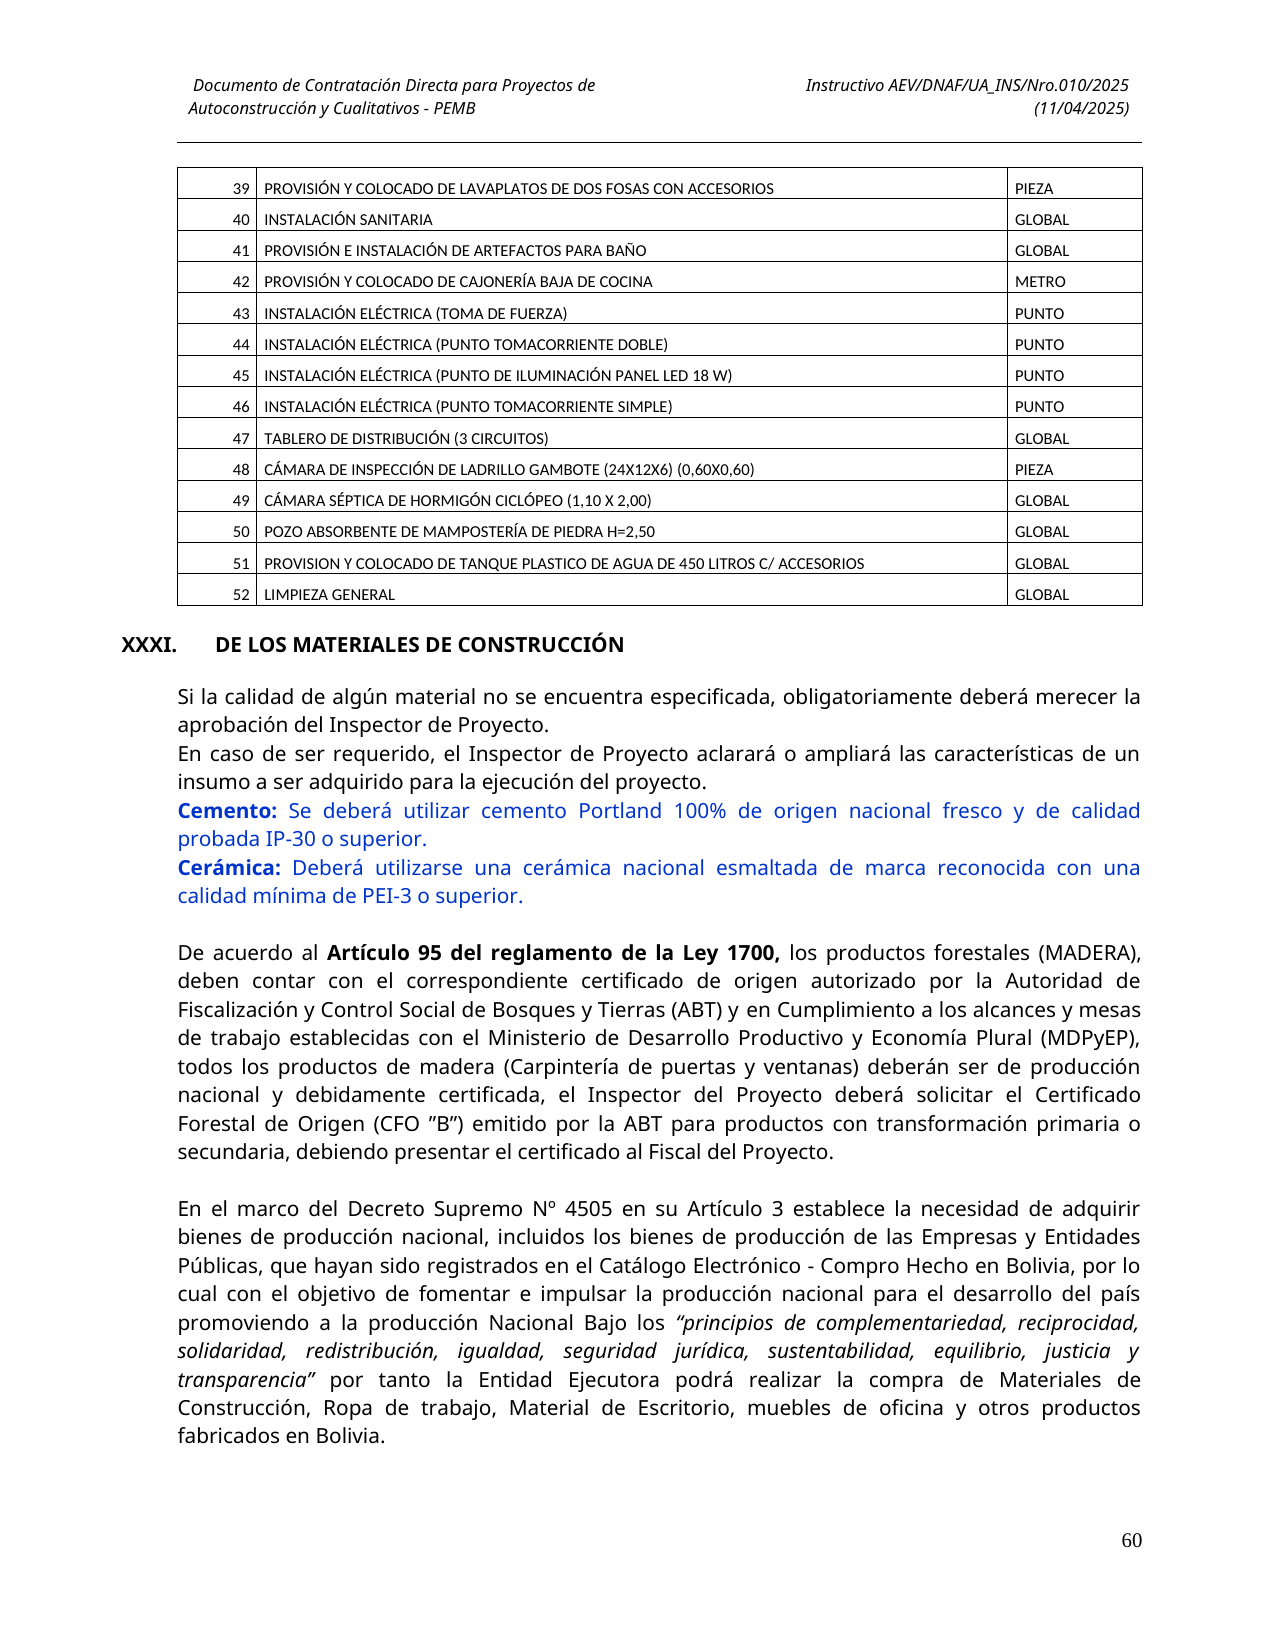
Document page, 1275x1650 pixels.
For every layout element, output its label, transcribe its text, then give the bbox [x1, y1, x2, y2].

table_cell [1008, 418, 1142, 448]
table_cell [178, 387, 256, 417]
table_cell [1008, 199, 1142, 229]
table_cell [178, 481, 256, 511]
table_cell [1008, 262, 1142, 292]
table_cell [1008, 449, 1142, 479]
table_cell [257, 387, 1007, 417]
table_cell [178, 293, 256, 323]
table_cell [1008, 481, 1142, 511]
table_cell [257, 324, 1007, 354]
text En caso de ser requerido, el Inspector de Proyecto aclarará o ampliará las características de un insumo a ser adquirido para la ejecución del proyecto. [177, 739, 1142, 796]
text Si la calidad de algún material no se encuentra especificada, obligatoriamente deberá merecer la aprobación del Inspector de Proyecto. [177, 682, 1142, 739]
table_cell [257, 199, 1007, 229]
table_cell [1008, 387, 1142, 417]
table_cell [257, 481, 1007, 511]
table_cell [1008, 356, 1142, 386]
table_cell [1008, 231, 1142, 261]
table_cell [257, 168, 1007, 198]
text Cemento: Se deberá utilizar cemento Portland 100% de origen nacional fresco y de calidad probada IP-30 o superior. [177, 796, 1142, 853]
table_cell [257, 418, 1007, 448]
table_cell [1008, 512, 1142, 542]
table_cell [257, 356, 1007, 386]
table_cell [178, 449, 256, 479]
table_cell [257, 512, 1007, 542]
text En el marco del Decreto Supremo Nº 4505 en su Artículo 3 establece la necesidad de adquirir bienes de producción nacional, incluidos los bienes de producción de las Empresas y Entidades Públicas, que hayan sido registrados en el Catálogo Electrónico - Compro Hecho en Bolivia, por lo cual con el objetivo de fomentar e impulsar la producción nacional para el desarrollo del país promoviendo a la producción Nacional Bajo los “principios de complementariedad, reciprocidad, solidaridad, redistribución, igualdad, seguridad jurídica, sustentabilidad, equilibrio, justicia y transparencia” por tanto la Entidad Ejecutora podrá realizar la compra de Materiales de Construcción, Ropa de trabajo, Material de Escritorio, muebles de oficina y otros productos fabricados en Bolivia. [177, 1194, 1142, 1450]
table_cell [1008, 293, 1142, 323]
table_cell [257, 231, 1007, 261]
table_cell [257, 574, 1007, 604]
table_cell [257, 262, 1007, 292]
text Cerámica: Deberá utilizarse una cerámica nacional esmaltada de marca reconocida con una calidad mínima de PEI-3 o superior. [177, 853, 1142, 910]
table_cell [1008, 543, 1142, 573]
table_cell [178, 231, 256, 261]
list DE LOS MATERIALES DE CONSTRUCCIÓN [177, 630, 1142, 658]
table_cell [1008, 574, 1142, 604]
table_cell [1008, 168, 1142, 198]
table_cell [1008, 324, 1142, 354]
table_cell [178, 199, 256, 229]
text De acuerdo al Artículo 95 del reglamento de la Ley 1700, los productos forestales (MADERA), deben contar con el correspondiente certificado de origen autorizado por la Autoridad de Fiscalización y Control Social de Bosques y Tierras (ABT) y en Cumplimiento a los alcances y mesas de trabajo establecidas con el Ministerio de Desarrollo Productivo y Economía Plural (MDPyEP), todos los productos de madera (Carpintería de puertas y ventanas) deberán ser de producción nacional y debidamente certificada, el Inspector del Proyecto deberá solicitar el Certificado Forestal de Origen (CFO ”B”) emitido por la ABT para productos con transformación primaria o secundaria, debiendo presentar el certificado al Fiscal del Proyecto. [177, 938, 1142, 1166]
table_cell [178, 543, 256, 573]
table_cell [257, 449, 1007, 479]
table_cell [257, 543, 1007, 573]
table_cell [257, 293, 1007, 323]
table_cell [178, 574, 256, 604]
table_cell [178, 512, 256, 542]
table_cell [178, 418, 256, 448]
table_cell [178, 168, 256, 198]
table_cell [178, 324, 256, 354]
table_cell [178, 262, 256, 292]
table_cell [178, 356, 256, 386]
